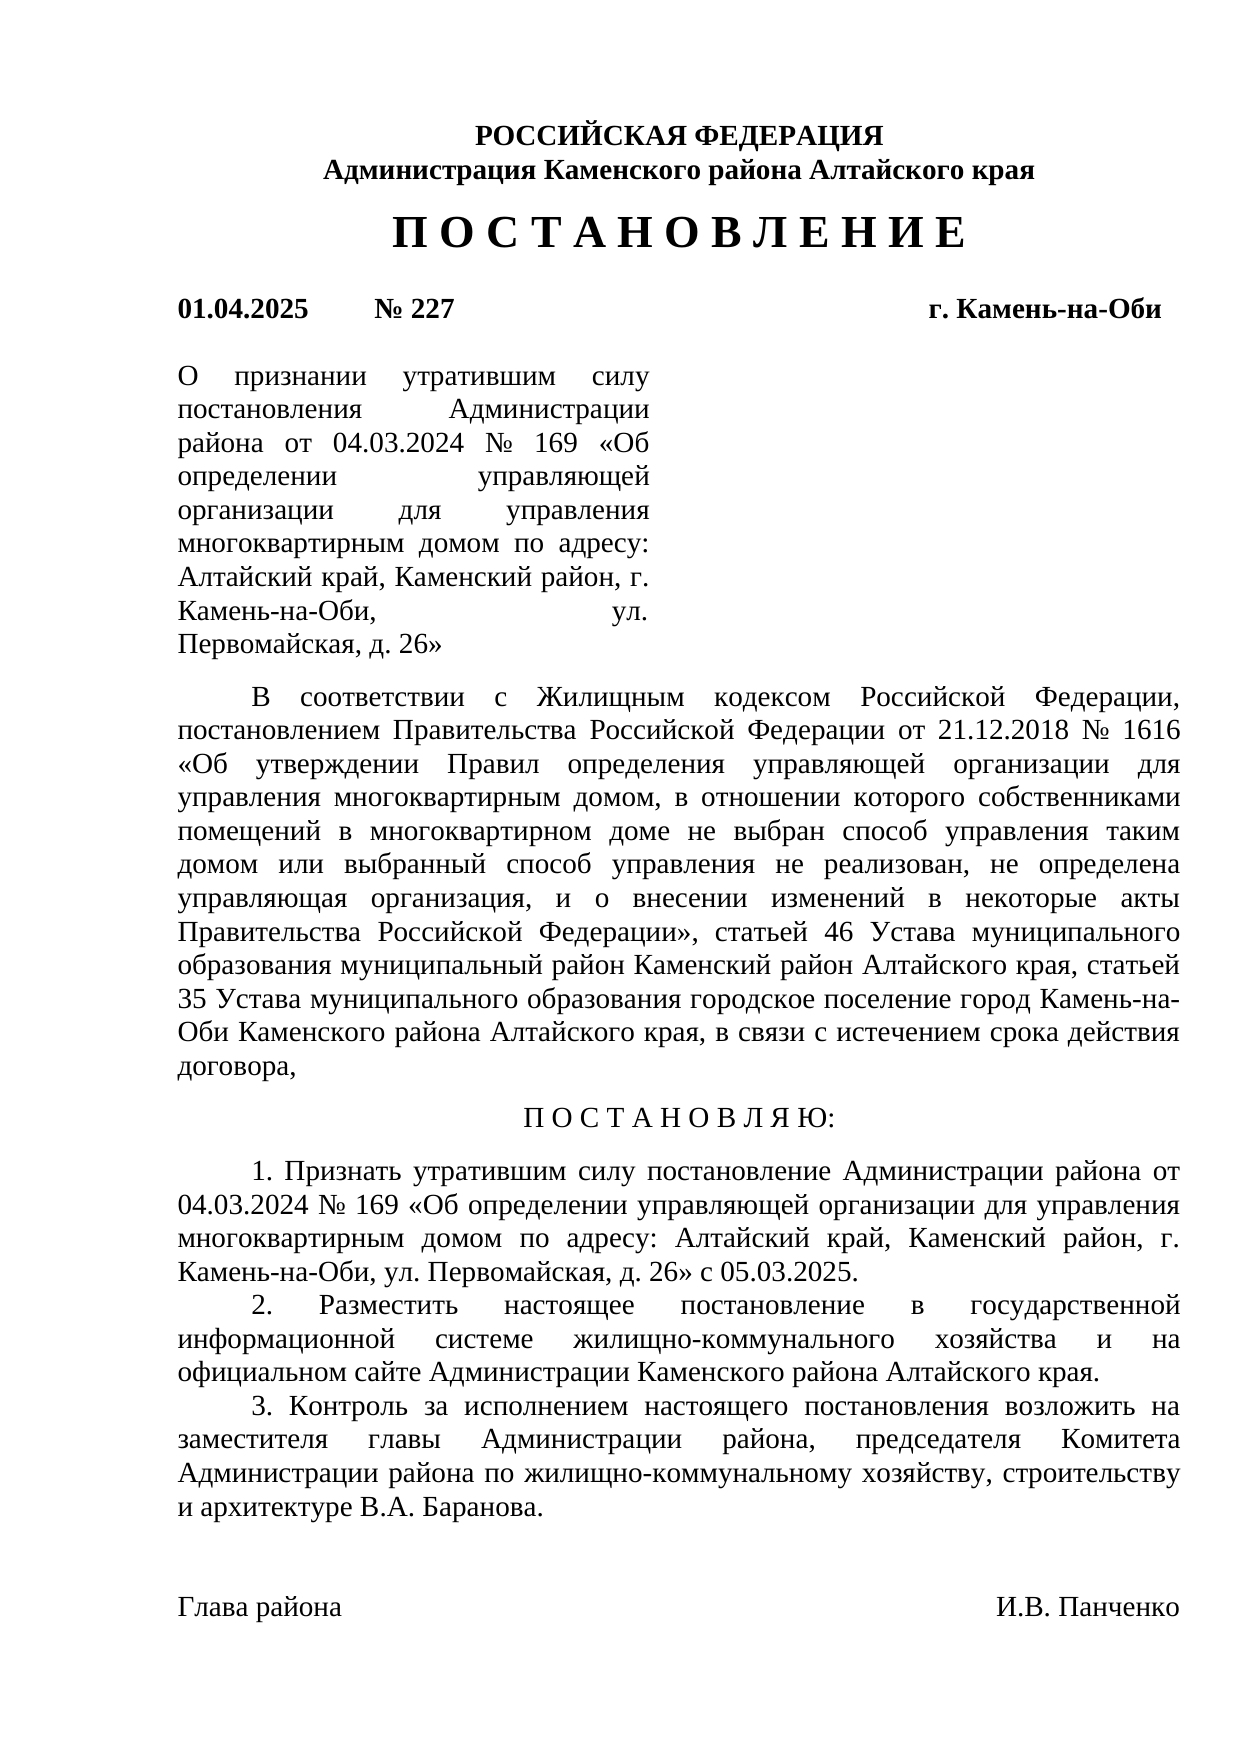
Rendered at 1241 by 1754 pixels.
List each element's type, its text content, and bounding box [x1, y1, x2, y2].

text В соответствии с Жилищным кодексом Российской Федерации, постановлением Правительства Российской Федерации от 21.12.2018 № 1616 «Об утверждении Правил определения управляющей организации для управления многоквартирным домом, в отношении которого собственниками помещений в многоквартирном доме не выбран способ управления таким домом или выбранный способ управления не реализован, не определена управляющая организация, и о внесении изменений в некоторые акты Правительства Российской Федерации», статьей 46 Устава муниципального образования муниципальный район Каменский район Алтайского края, статьей 35 Устава муниципального образования городское поселение город Камень-на-Оби Каменского района Алтайского края, в связи с истечением срока действия договора, [177, 679, 1181, 1081]
text Администрация Каменского района Алтайского края [177, 152, 1181, 185]
text 2. Разместить настоящее постановление в государственной информационной системе жилищно-коммунального хозяйства и на официальном сайте Администрации Каменского района Алтайского края. [177, 1287, 1181, 1388]
text 3. Контроль за исполнением настоящего постановления возложить на заместителя главы Администрации района, председателя Комитета Администрации района по жилищно-коммунальному хозяйству, строительству и архитектуре В.А. Баранова. [177, 1388, 1181, 1522]
text РОССИЙСКАЯ ФЕДЕРАЦИЯ [177, 118, 1181, 152]
text П О С Т А Н О В Л Е Н И Е [177, 204, 1181, 257]
text 01.04.2025 № 227 г. Камень-на-Оби [177, 291, 1181, 324]
text Глава района И.В. Панченко [177, 1589, 1181, 1623]
text О признании утратившим силу постановления Администрации района от 04.03.2024 № 169 «Об определении управляющей организации для управления многоквартирным домом по адресу: Алтайский край, Каменский район, г. Камень-на-Оби, ул. Первомайская, д. 26» [177, 358, 650, 660]
text П О С Т А Н О В Л Я Ю: [177, 1101, 1181, 1134]
text 1. Признать утратившим силу постановление Администрации района от 04.03.2024 № 169 «Об определении управляющей организации для управления многоквартирным домом по адресу: Алтайский край, Каменский район, г. Камень-на-Оби, ул. Первомайская, д. 26» с 05.03.2025. [177, 1153, 1181, 1287]
